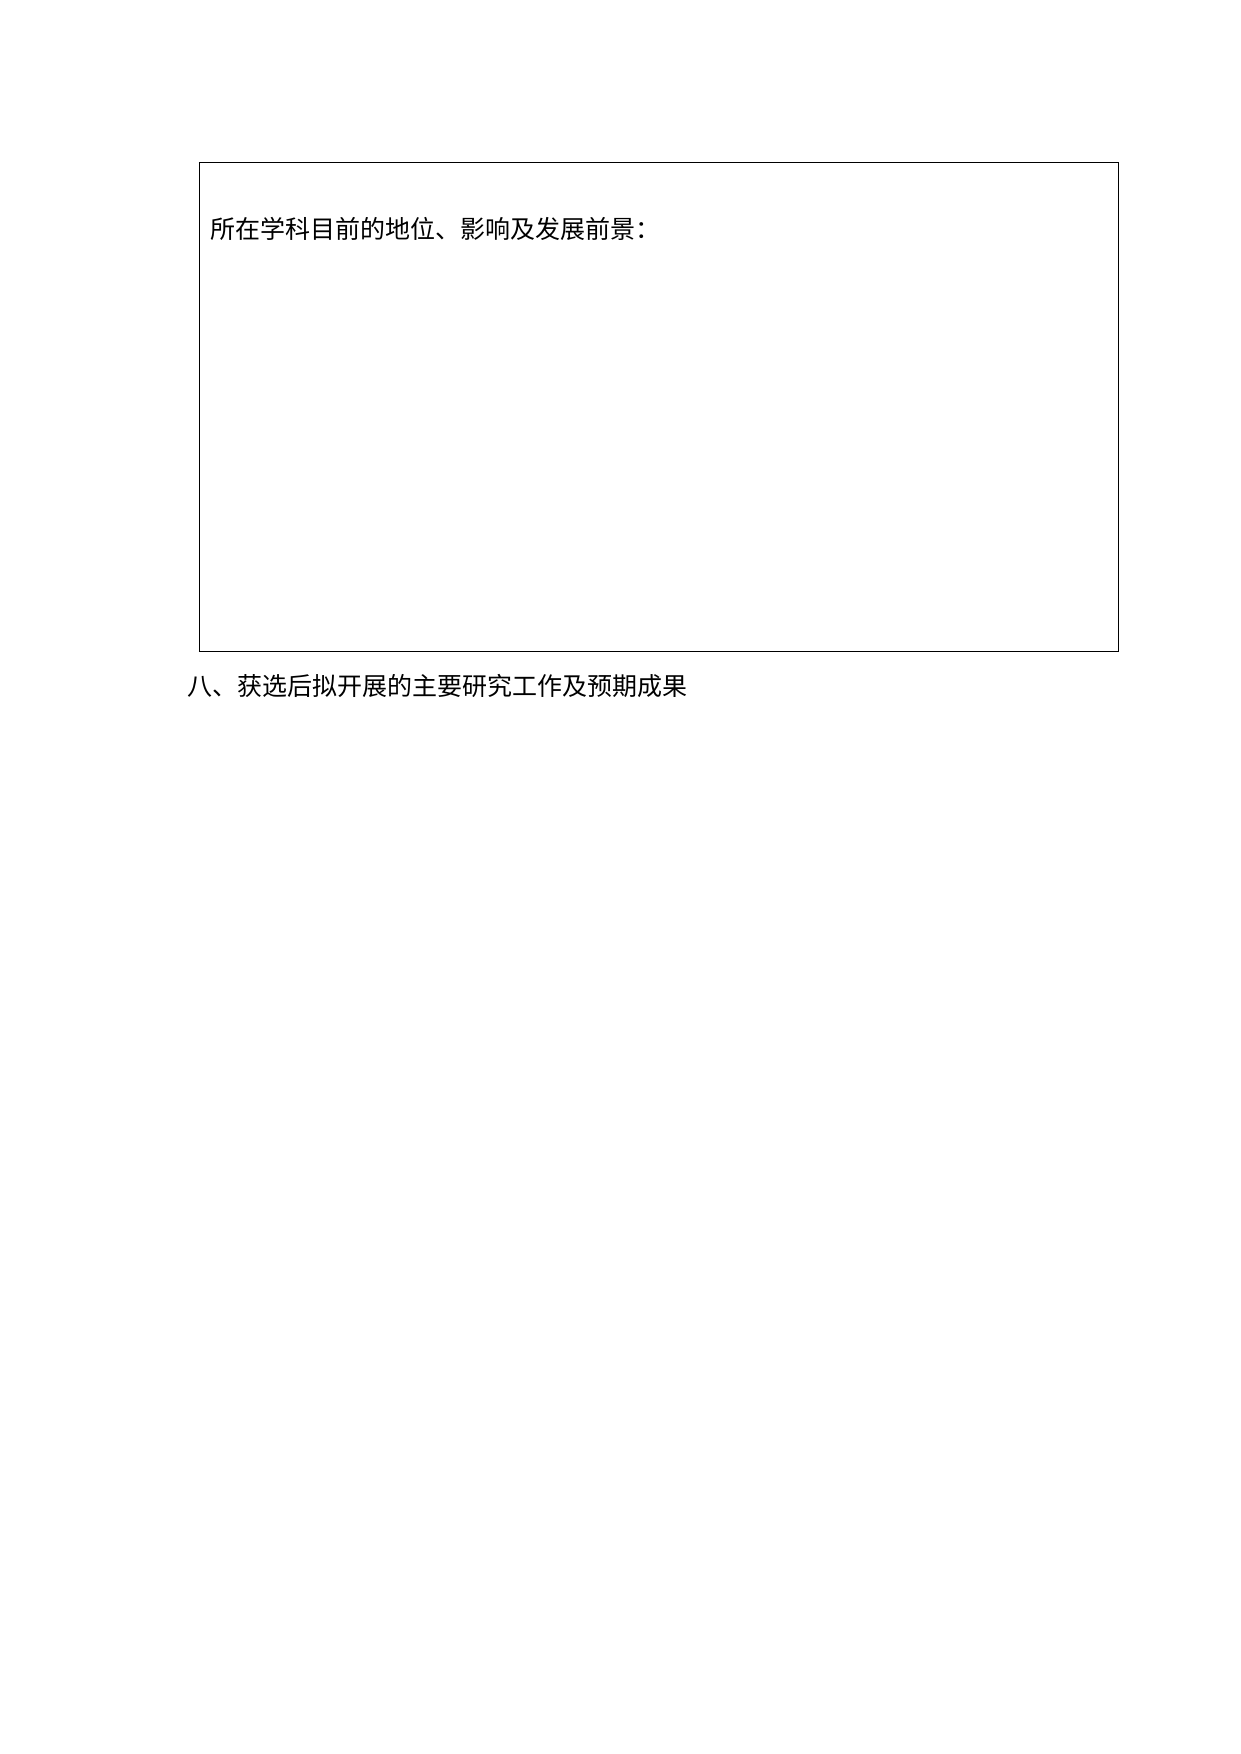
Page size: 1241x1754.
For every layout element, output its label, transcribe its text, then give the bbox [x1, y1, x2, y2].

text 八、获选后拟开展的主要研究工作及预期成果 [187, 652, 1053, 717]
table_cell 所在学科目前的地位、影响及发展前景： [200, 163, 1118, 651]
